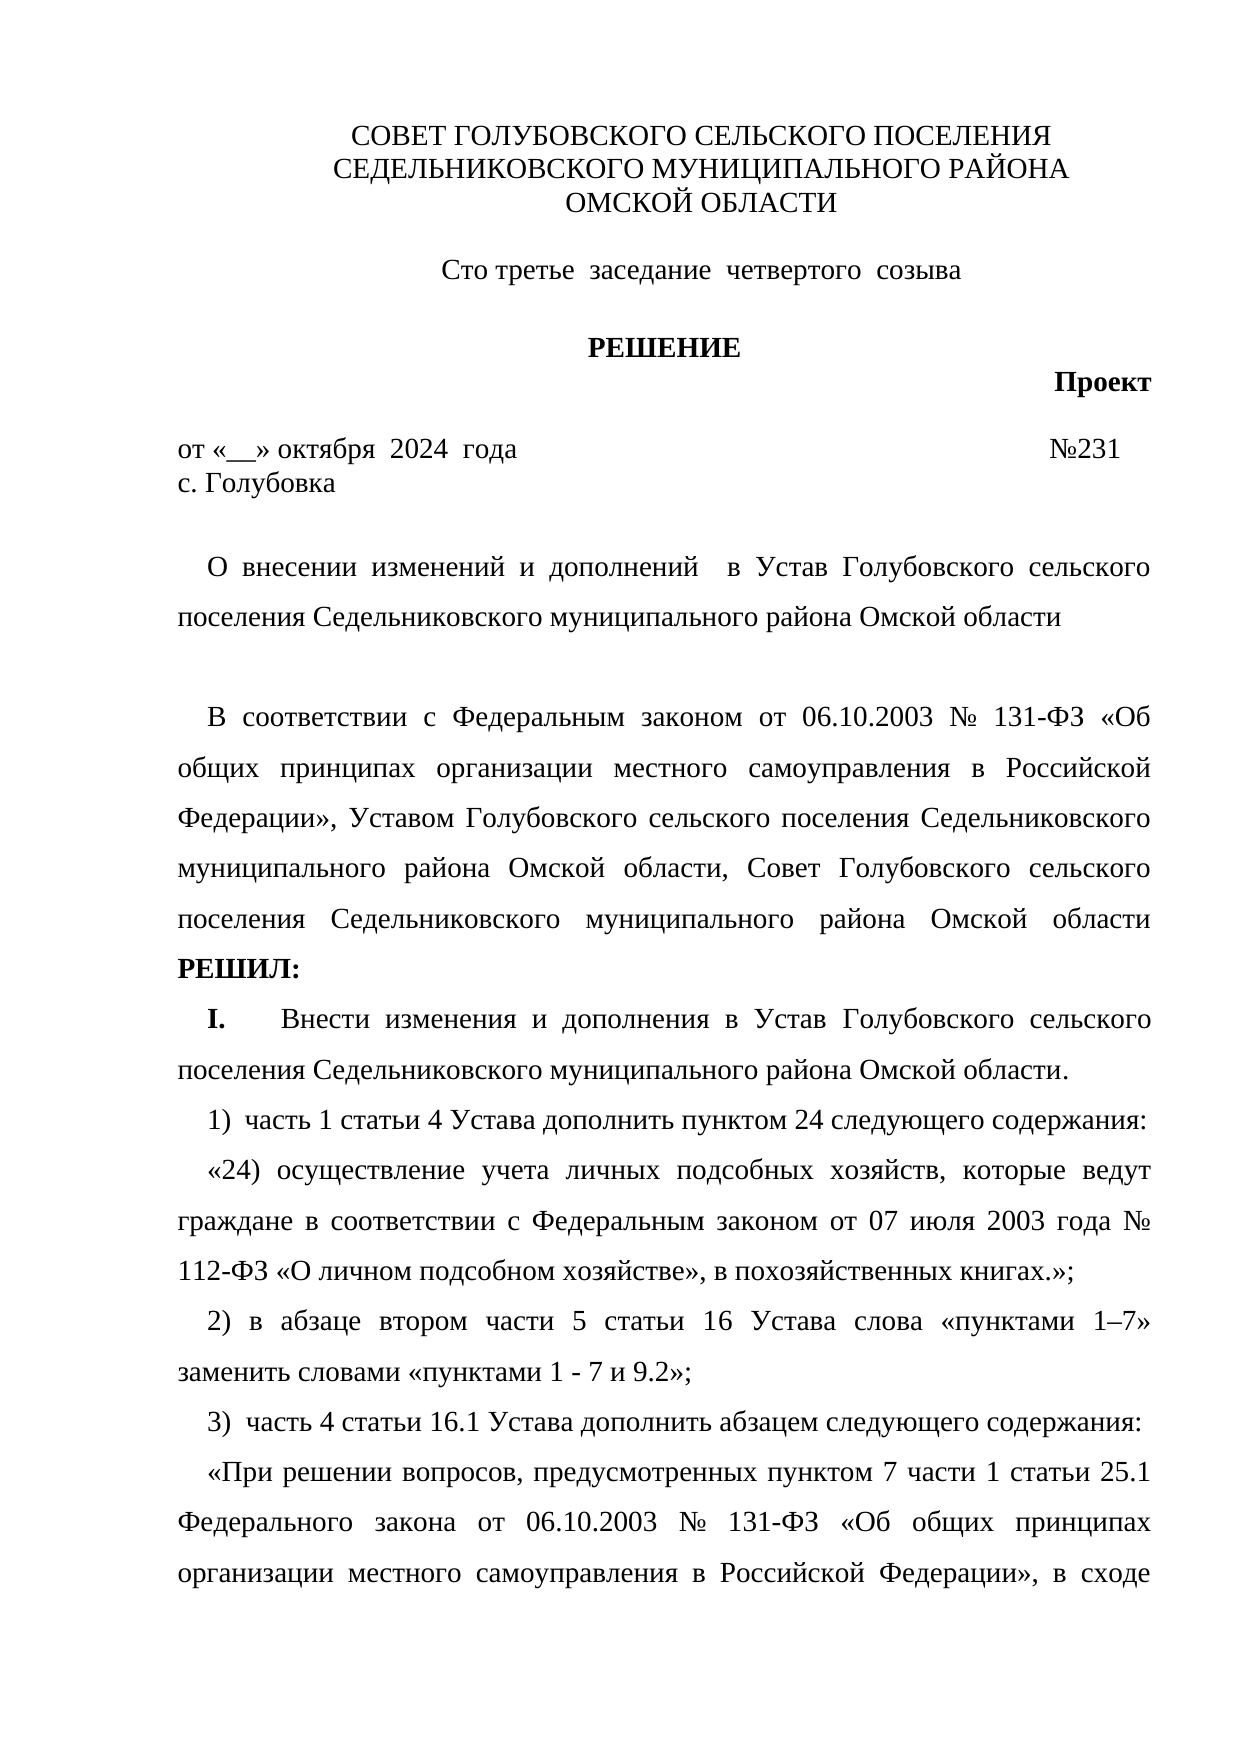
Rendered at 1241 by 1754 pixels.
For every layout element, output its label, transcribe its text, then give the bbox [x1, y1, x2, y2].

text Сто третье заседание четвертого созыва [177, 252, 1152, 286]
list часть 1 статьи 4 Устава дополнить пунктом 24 следующего содержания: [207, 1102, 1152, 1136]
text от «__» октября 2024 года №231 [177, 431, 1152, 465]
text СОВЕТ ГОЛУБОВСКОГО СЕЛЬСКОГО ПОСЕЛЕНИЯ [177, 118, 1152, 152]
text В соответствии с Федеральным законом от 06.10.2003 № 131-ФЗ «Об общих принципах организации местного самоуправления в Российской Федерации», Уставом Голубовского сельского поселения Седельниковского муниципального района Омской области, Совет Голубовского сельского поселения Седельниковского муниципального района Омской области РЕШИЛ: [177, 699, 1152, 985]
text ОМСКОЙ ОБЛАСТИ [177, 185, 1152, 219]
text О внесении изменений и дополнений в Устав Голубовского сельского поселения Седельниковского муниципального района Омской области [177, 549, 1152, 632]
text 2) в абзаце втором части 5 статьи 16 Устава слова «пунктами 1–7» заменить словами «пунктами 1 - 7 и 9.2»; [177, 1303, 1152, 1387]
text СЕДЕЛЬНИКОВСКОГО МУНИЦИПАЛЬНОГО РАЙОНА [177, 152, 1152, 185]
text с. Голубовка [177, 465, 1152, 498]
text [177, 1454, 1152, 1588]
text Проект [177, 364, 1152, 398]
text «24) осуществление учета личных подсобных хозяйств, которые ведут граждане в соответствии с Федеральным законом от 07 июля 2003 года № 112-ФЗ «О личном подсобном хозяйстве», в похозяйственных книгах.»; [177, 1152, 1152, 1287]
text 3) часть 4 статьи 16.1 Устава дополнить абзацем следующего содержания: [177, 1404, 1152, 1437]
list Внести изменения и дополнения в Устав Голубовского сельского поселения Седельниковского муниципального района Омской области. [177, 1001, 1152, 1085]
text РЕШЕНИЕ [177, 331, 1152, 364]
